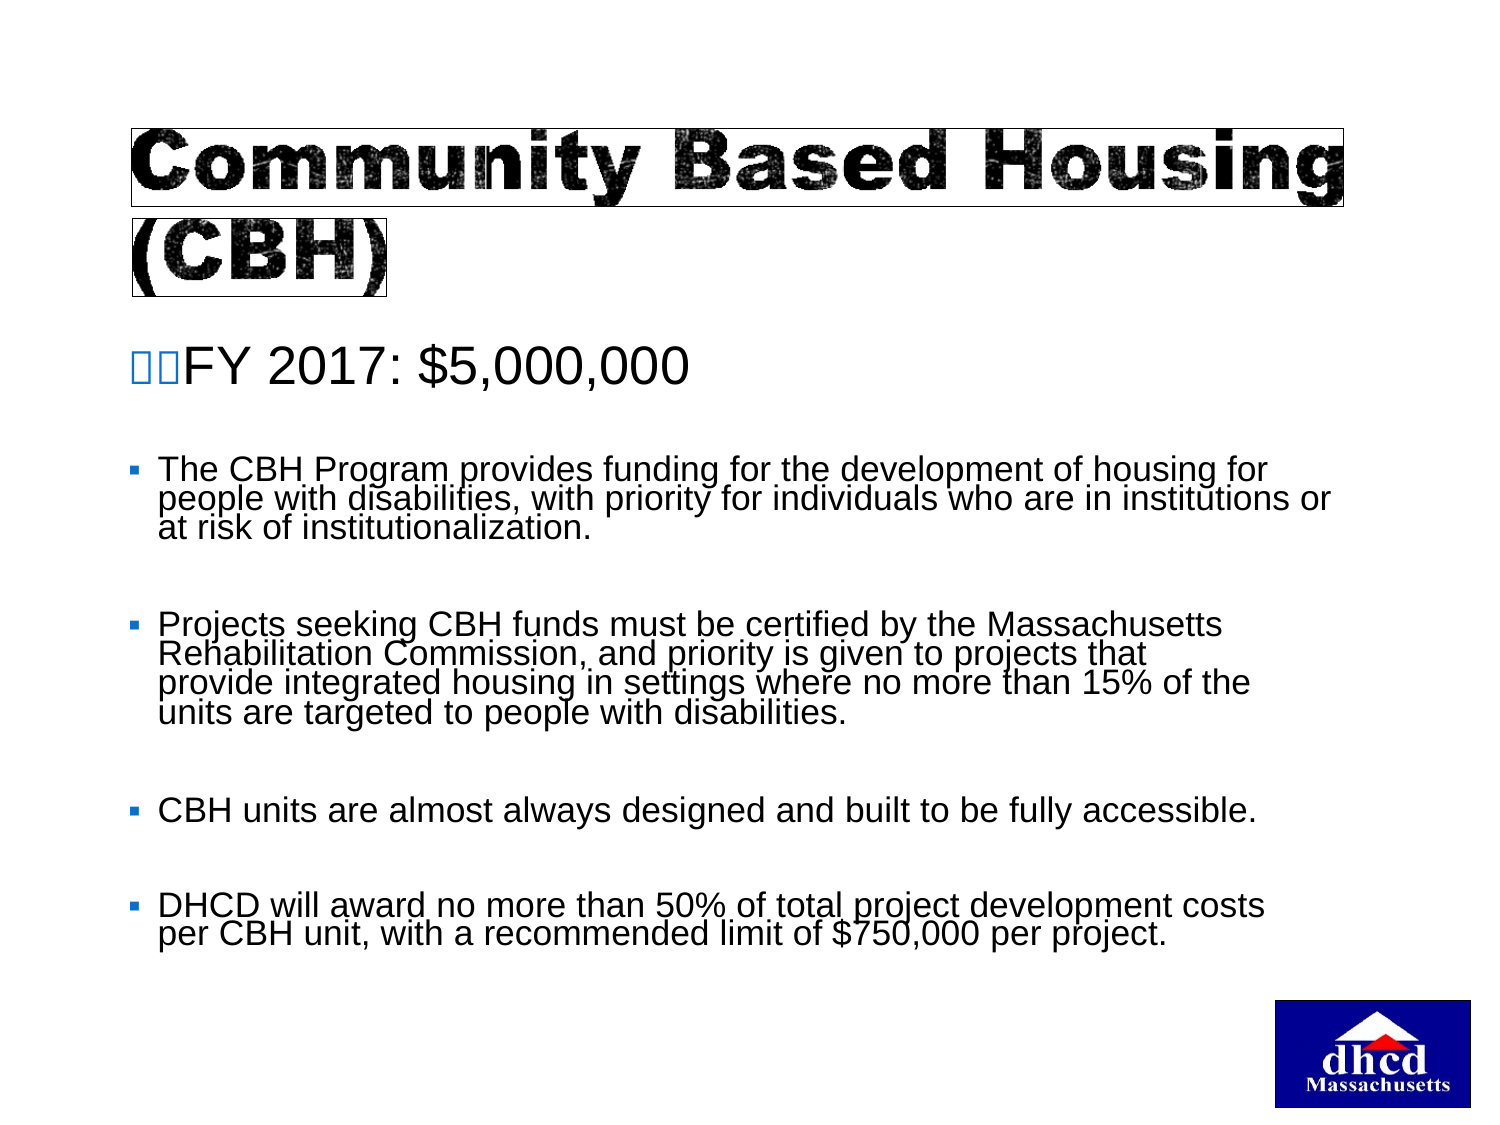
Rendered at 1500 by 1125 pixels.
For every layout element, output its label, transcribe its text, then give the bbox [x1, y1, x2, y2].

list DHCD will award no more than 50% of total project development costs per CBH unit, with a recommended limit of $750,000 per project. [127, 893, 1325, 953]
list The CBH Program provides funding for the development of housing for people with disabilities, with priority for individuals who are in institutions or at risk of institutionalization. [127, 458, 1368, 547]
list Projects seeking CBH funds must be certified by the Massachusetts Rehabilitation Commission, and priority is given to projects that provide integrated housing in settings where no more than 15% of the units are targeted to people with disabilities. [127, 613, 1272, 732]
text FY 2017: $5,000,000 [127, 334, 1481, 398]
picture [133, 219, 386, 296]
picture [1276, 1001, 1470, 1107]
picture [132, 129, 1343, 206]
list CBH units are almost always designed and built to be fully accessible. [127, 789, 1481, 829]
